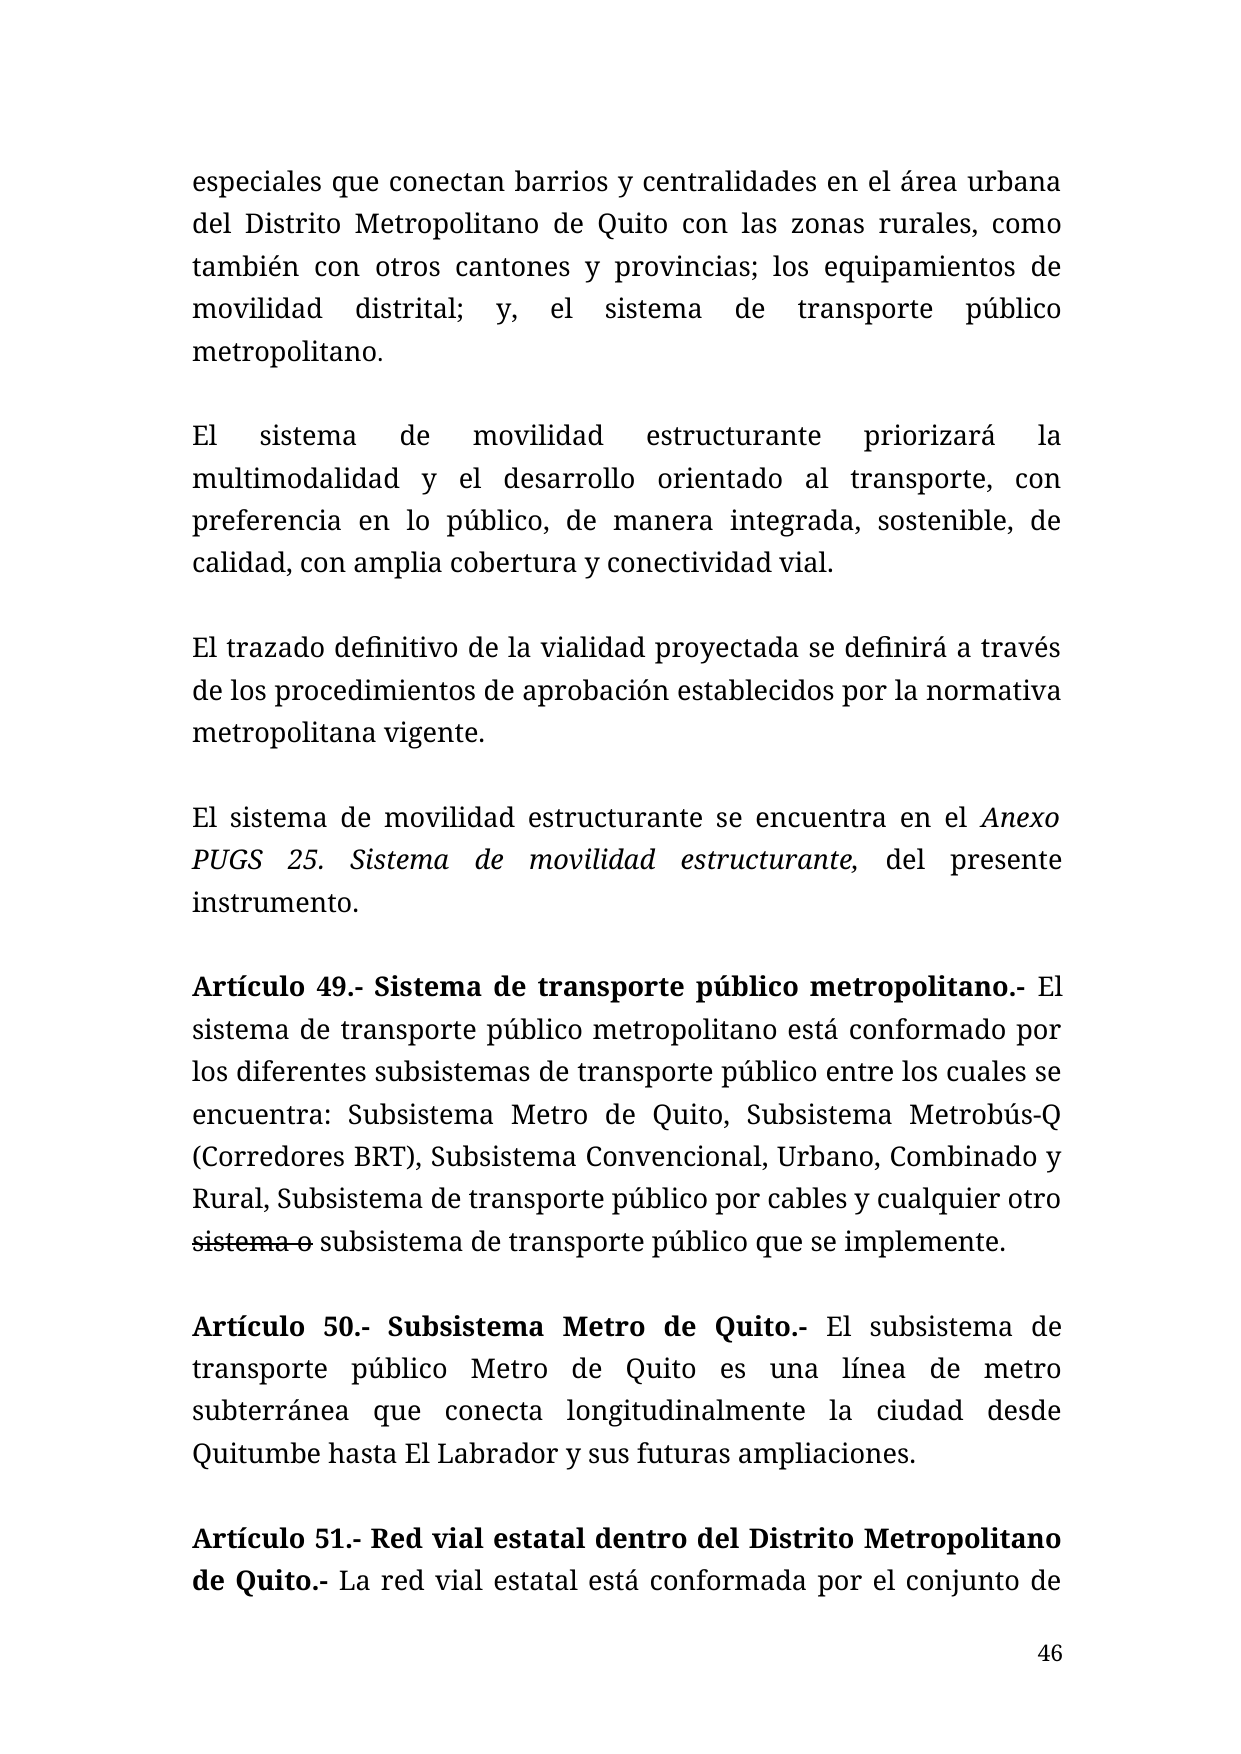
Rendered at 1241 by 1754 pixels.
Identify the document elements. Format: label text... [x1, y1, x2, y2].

text El sistema de movilidad estructurante priorizará la multimodalidad y el desarrollo orientado al transporte, con preferencia en lo público, de manera integrada, sostenible, de calidad, con amplia cobertura y conectividad vial. [192, 417, 1063, 581]
text El sistema de movilidad estructurante se encuentra en el Anexo PUGS 25. Sistema de movilidad estructurante, del presente instrumento. [192, 798, 1063, 920]
text El trazado definitivo de la vialidad proyectada se definirá a través de los procedimientos de aprobación establecidos por la normativa metropolitana vigente. [192, 629, 1063, 750]
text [192, 1519, 1063, 1598]
text Artículo 49.- Sistema de transporte público metropolitano.- El sistema de transporte público metropolitano está conformado por los diferentes subsistemas de transporte público entre los cuales se encuentra: Subsistema Metro de Quito, Subsistema Metrobús-Q (Corredores BRT), Subsistema Convencional, Urbano, Combinado y Rural, Subsistema de transporte público por cables y cualquier otro sistema o subsistema de transporte público que se implemente. [192, 968, 1063, 1259]
text Artículo 50.- Subsistema Metro de Quito.- El subsistema de transporte público Metro de Quito es una línea de metro subterránea que conecta longitudinalmente la ciudad desde Quitumbe hasta El Labrador y sus futuras ampliaciones. [192, 1307, 1063, 1471]
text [192, 162, 1063, 369]
